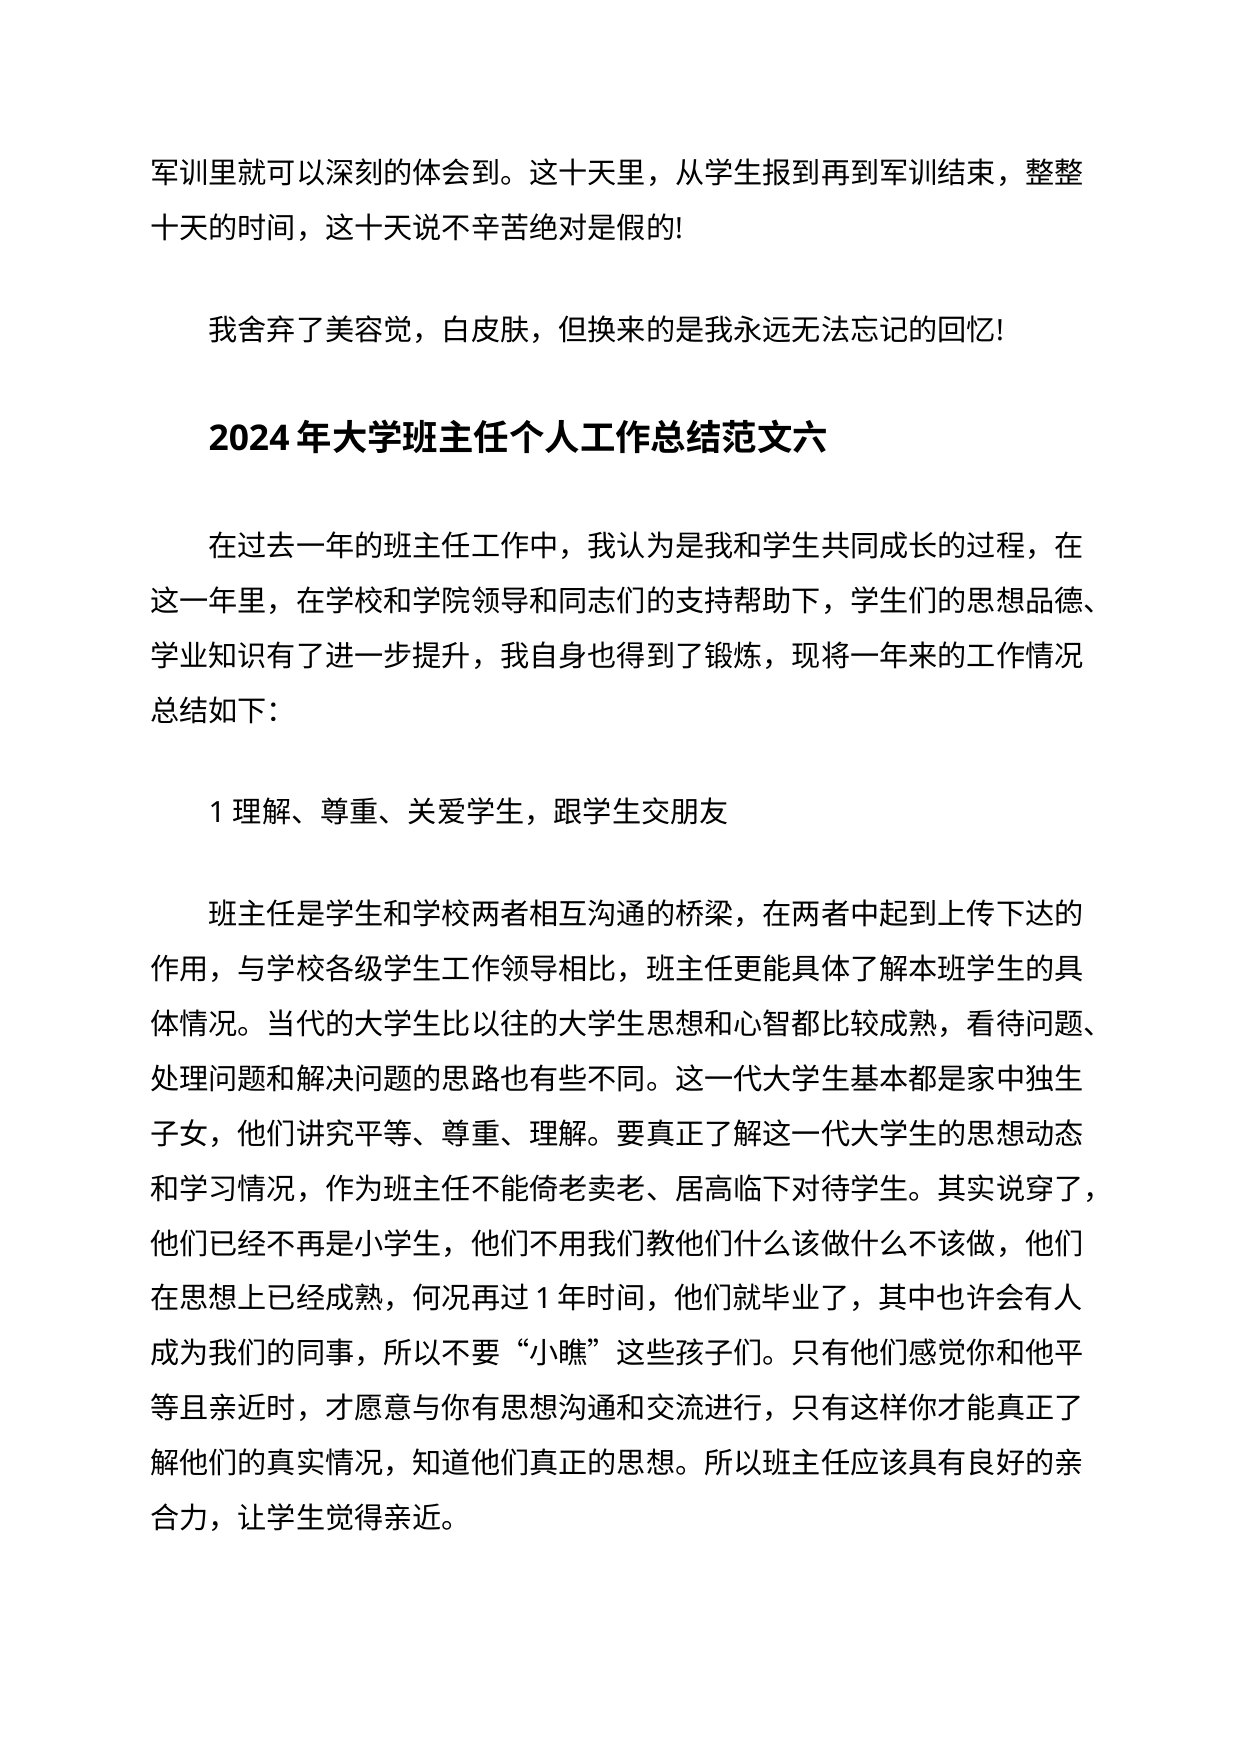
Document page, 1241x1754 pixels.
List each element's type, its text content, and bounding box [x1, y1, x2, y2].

text 班主任是学生和学校两者相互沟通的桥梁，在两者中起到上传下达的作用，与学校各级学生工作领导相比，班主任更能具体了解本班学生的具体情况。当代的大学生比以往的大学生思想和心智都比较成熟，看待问题、处理问题和解决问题的思路也有些不同。这一代大学生基本都是家中独生子女，他们讲究平等、尊重、理解。要真正了解这一代大学生的思想动态和学习情况，作为班主任不能倚老卖老、居高临下对待学生。其实说穿了，他们已经不再是小学生，他们不用我们教他们什么该做什么不该做，他们在思想上已经成熟，何况再过1年时间，他们就毕业了，其中也许会有人成为我们的同事，所以不要“小瞧”这些孩子们。只有他们感觉你和他平等且亲近时，才愿意与你有思想沟通和交流进行，只有这样你才能真正了解他们的真实情况，知道他们真正的思想。所以班主任应该具有良好的亲合力，让学生觉得亲近。 [150, 891, 1090, 1537]
text 1 理解、尊重、关爱学生，跟学生交朋友 [150, 789, 1090, 831]
text 在过去一年的班主任工作中，我认为是我和学生共同成长的过程，在这一年里，在学校和学院领导和同志们的支持帮助下，学生们的思想品德、学业知识有了进一步提升，我自身也得到了锻炼，现将一年来的工作情况总结如下： [150, 522, 1090, 729]
text 2024年大学班主任个人工作总结范文六 [150, 409, 1090, 460]
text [150, 150, 1090, 247]
text 我舍弃了美容觉，白皮肤，但换来的是我永远无法忘记的回忆! [150, 307, 1090, 349]
